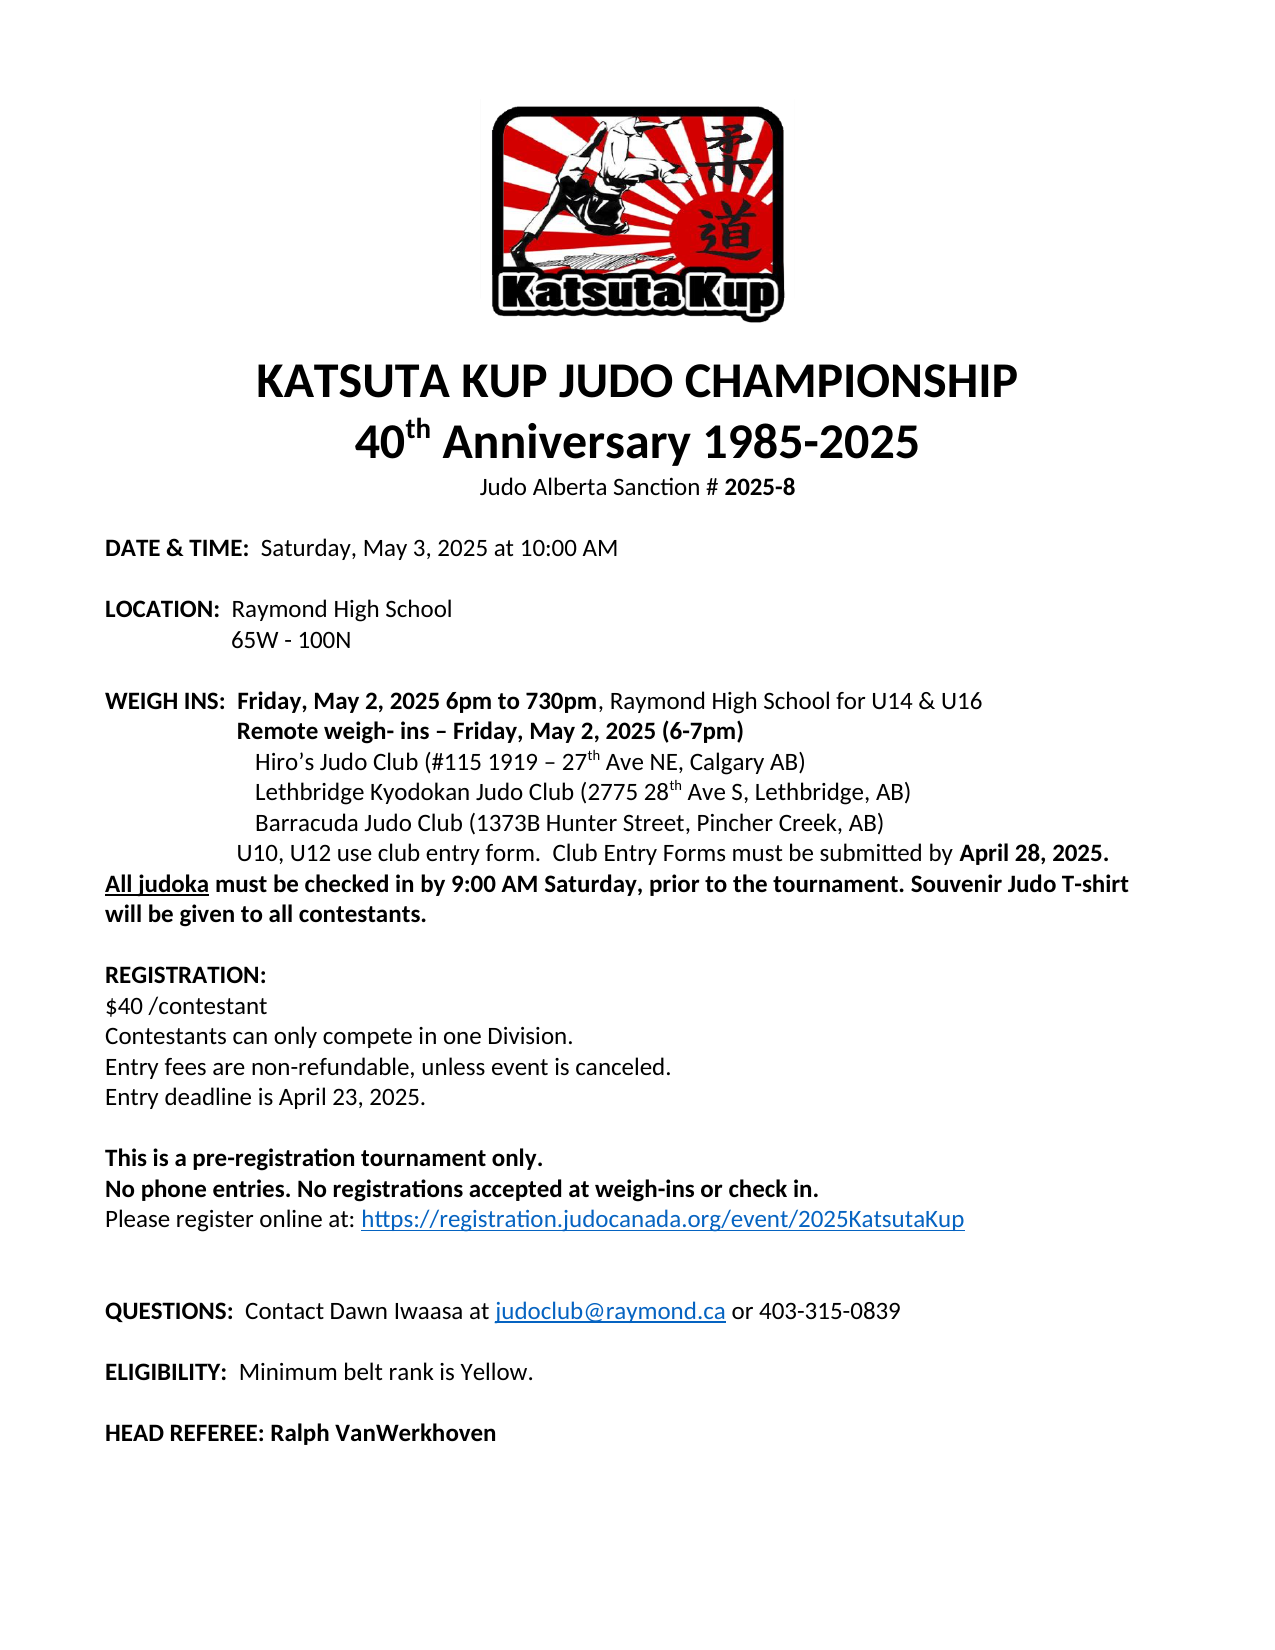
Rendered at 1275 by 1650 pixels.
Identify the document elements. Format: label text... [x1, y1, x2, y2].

picture [480, 99, 795, 349]
text Barracuda Judo Club (1373B Hunter Street, Pincher Creek, AB) [105, 807, 1170, 837]
text ELIGIBILITY: Minimum belt rank is Yellow. [105, 1356, 1170, 1387]
text QUESTIONS: Contact Dawn Iwaasa at judoclub@raymond.ca or 403-315-0839 [105, 1295, 1170, 1326]
text All judoka must be checked in by 9:00 AM Saturday, prior to the tournament. Souvenir Judo T-shirt will be given to all contestants. [105, 868, 1170, 929]
text LOCATION: Raymond High School [105, 593, 1170, 624]
text This is a pre-registration tournament only. [105, 1143, 1170, 1173]
text REGISTRATION: [105, 959, 1170, 990]
text WEIGH INS: Friday, May 2, 2025 6pm to 730pm, Raymond High School for U14 & U16 [105, 685, 1170, 715]
text Contestants can only compete in one Division. [105, 1021, 1170, 1051]
text U10, U12 use club entry form. Club Entry Forms must be submitted by April 28, 2025. [180, 837, 1170, 868]
text Entry fees are non-refundable, unless event is canceled. [105, 1051, 1170, 1082]
text DATE & TIME: Saturday, May 3, 2025 at 10:00 AM [105, 532, 1170, 563]
text KATSUTA KUP JUDO CHAMPIONSHIP [105, 349, 1170, 410]
text Remote weigh- ins – Friday, May 2, 2025 (6-7pm) [105, 715, 1170, 746]
text 65W - 100N [105, 624, 1170, 654]
text 40th Anniversary 1985-2025 [105, 410, 1170, 471]
text No phone entries. No registrations accepted at weigh-ins or check in. [105, 1173, 1170, 1204]
text $40 /contestant [105, 990, 1170, 1021]
text Lethbridge Kyodokan Judo Club (2775 28th Ave S, Lethbridge, AB) [105, 776, 1170, 807]
text Judo Alberta Sanction # 2025-8 [105, 471, 1170, 502]
text HEAD REFEREE: Ralph VanWerkhoven [105, 1417, 1170, 1448]
text Please register online at: https://registration.judocanada.org/event/2025KatsutaKup [105, 1204, 1170, 1234]
text Hiro’s Judo Club (#115 1919 – 27th Ave NE, Calgary AB) [105, 746, 1170, 776]
text Entry deadline is April 23, 2025. [105, 1082, 1170, 1112]
